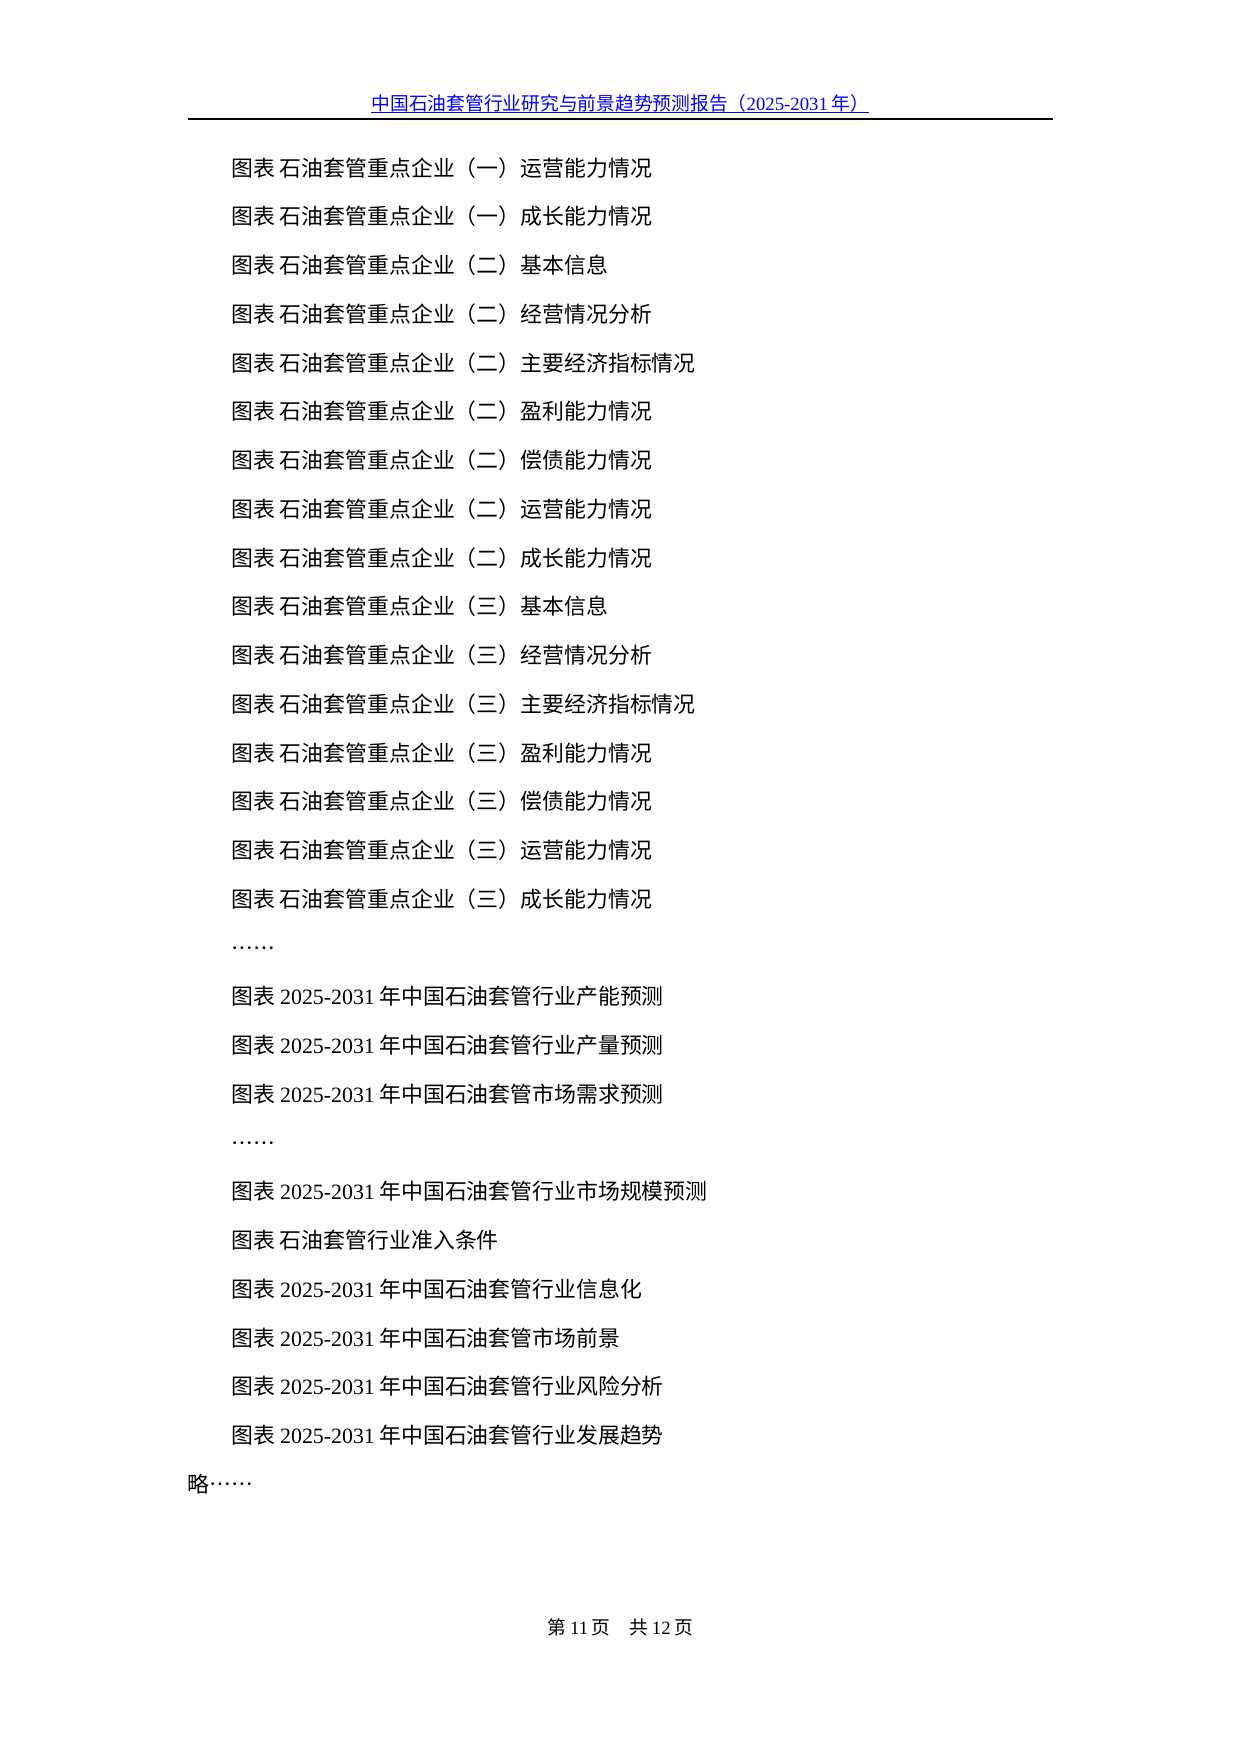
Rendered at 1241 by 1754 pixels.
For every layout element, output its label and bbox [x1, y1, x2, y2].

text [187, 150, 1053, 1499]
